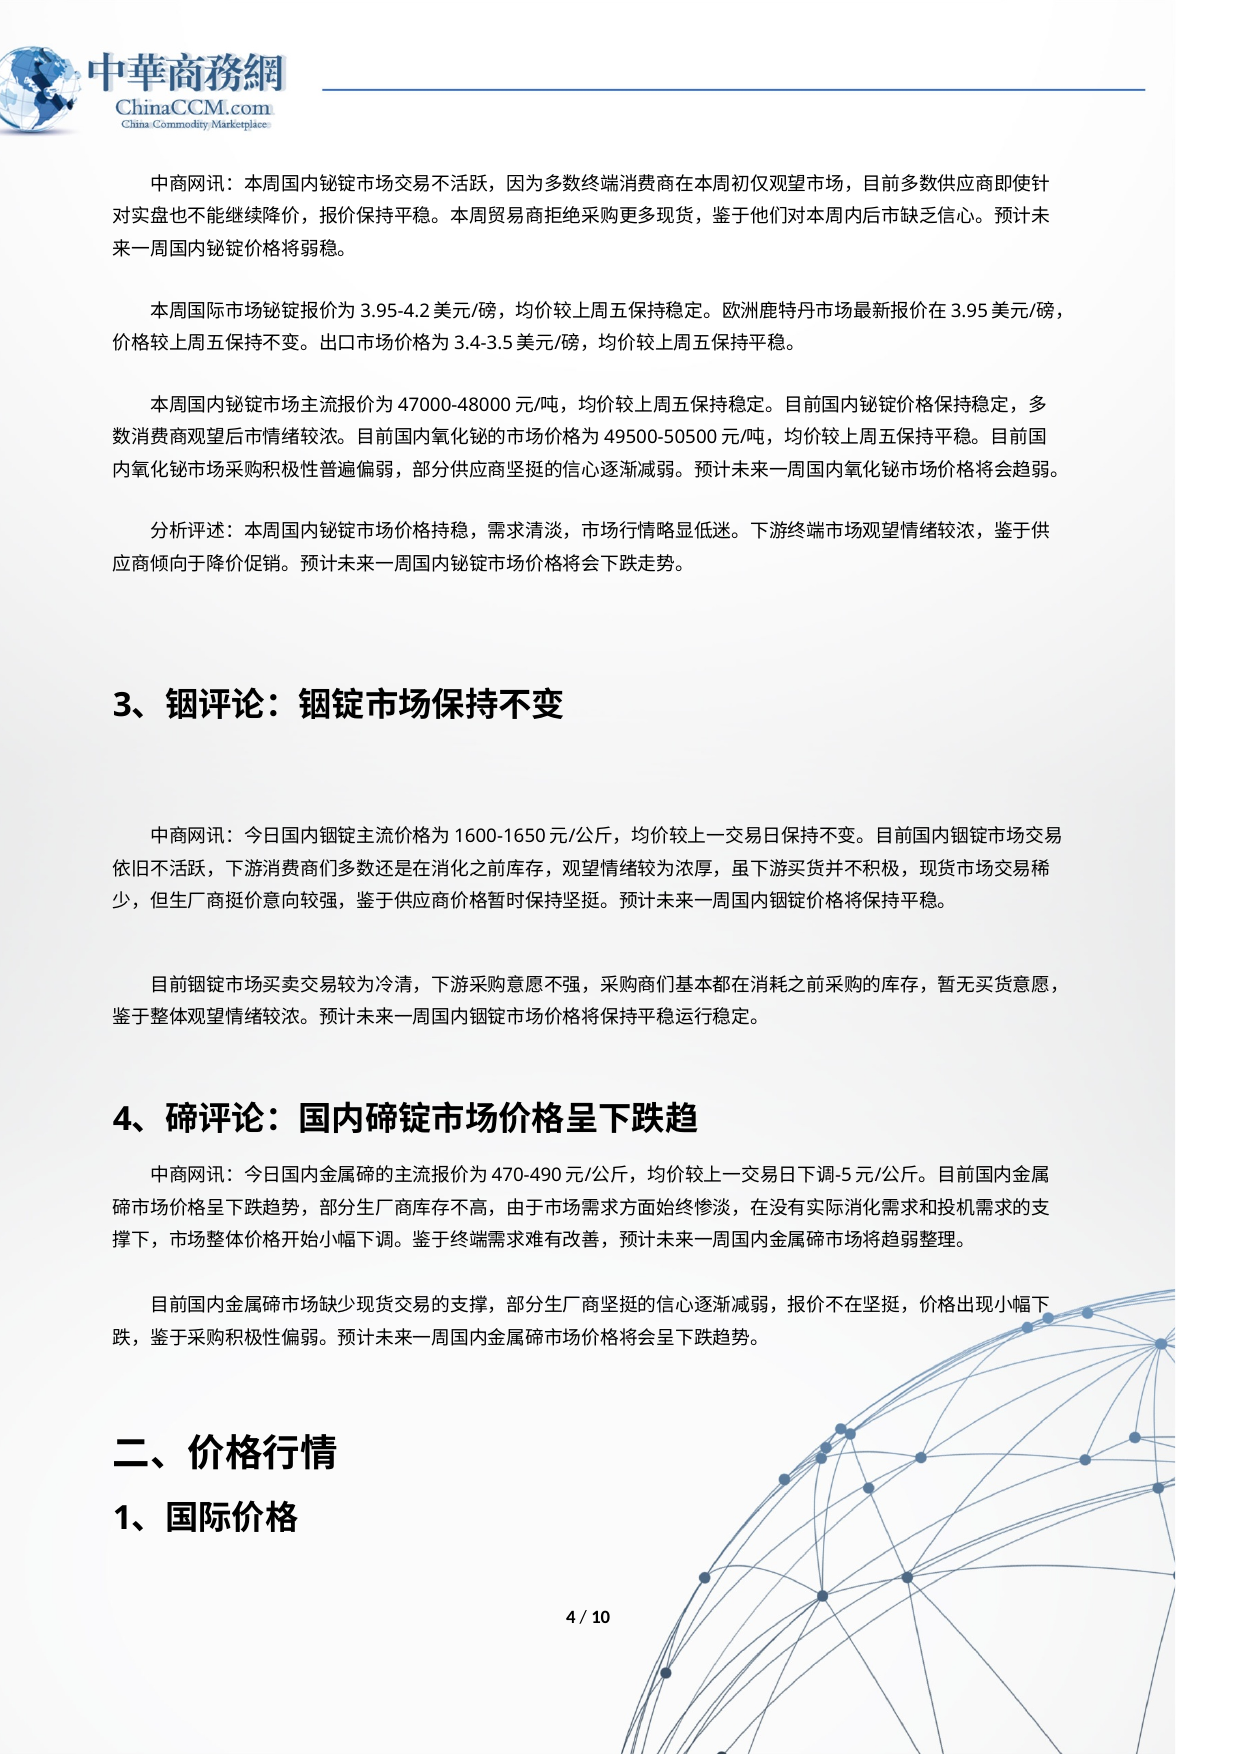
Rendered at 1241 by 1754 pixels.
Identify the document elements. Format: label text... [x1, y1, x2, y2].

text 中商网讯：今日国内铟锭主流价格为1600-1650元/公斤，均价较上一交易日保持不变。目前国内铟锭市场交易依旧不活跃，下游消费商们多数还是在消化之前库存，观望情绪较为浓厚，虽下游买货并不积极，现货市场交易稀少，但生厂商挺价意向较强，鉴于供应商价格暂时保持坚挺。预计未来一周国内铟锭价格将保持平稳。 [113, 818, 1063, 916]
text 中商网讯：今日国内金属碲的主流报价为470-490元/公斤，均价较上一交易日下调-5元/公斤。目前国内金属碲市场价格呈下跌趋势，部分生厂商库存不高，由于市场需求方面始终惨淡，在没有实际消化需求和投机需求的支撑下，市场整体价格开始小幅下调。鉴于终端需求难有改善，预计未来一周国内金属碲市场将趋弱整理。 [113, 1157, 1063, 1255]
text 1、国际价格 [113, 1482, 1063, 1547]
text 分析评述：本周国内铋锭市场价格持稳，需求清淡，市场行情略显低迷。下游终端市场观望情绪较浓，鉴于供应商倾向于降价促销。预计未来一周国内铋锭市场价格将会下跌走势。 [113, 513, 1063, 578]
text 二、价格行情 [113, 1417, 1063, 1482]
text 中商网讯：本周国内铋锭市场交易不活跃，因为多数终端消费商在本周初仅观望市场，目前多数供应商即使针对实盘也不能继续降价，报价保持平稳。本周贸易商拒绝采购更多现货，鉴于他们对本周内后市缺乏信心。预计未来一周国内铋锭价格将弱稳。 [113, 166, 1063, 263]
text 目前铟锭市场买卖交易较为冷清，下游采购意愿不强，采购商们基本都在消耗之前采购的库存，暂无买货意愿，鉴于整体观望情绪较浓。预计未来一周国内铟锭市场价格将保持平稳运行稳定。 [113, 967, 1063, 1032]
text 4、碲评论：国内碲锭市场价格呈下跌趋 [113, 1083, 1063, 1148]
text 3、铟评论：铟锭市场保持不变 [113, 669, 1063, 734]
text 本周国际市场铋锭报价为3.95-4.2美元/磅，均价较上周五保持稳定。欧洲鹿特丹市场最新报价在3.95美元/磅，价格较上周五保持不变。出口市场价格为3.4-3.5美元/磅，均价较上周五保持平稳。 [113, 293, 1063, 358]
picture [0, 0, 1176, 1754]
text 目前国内金属碲市场缺少现货交易的支撑，部分生厂商坚挺的信心逐渐减弱，报价不在坚挺，价格出现小幅下跌，鉴于采购积极性偏弱。预计未来一周国内金属碲市场价格将会呈下跌趋势。 [113, 1287, 1063, 1352]
text 本周国内铋锭市场主流报价为47000-48000元/吨，均价较上周五保持稳定。目前国内铋锭价格保持稳定，多数消费商观望后市情绪较浓。目前国内氧化铋的市场价格为49500-50500元/吨，均价较上周五保持平稳。目前国内氧化铋市场采购积极性普遍偏弱，部分供应商坚挺的信心逐渐减弱。预计未来一周国内氧化铋市场价格将会趋弱。 [113, 387, 1063, 484]
